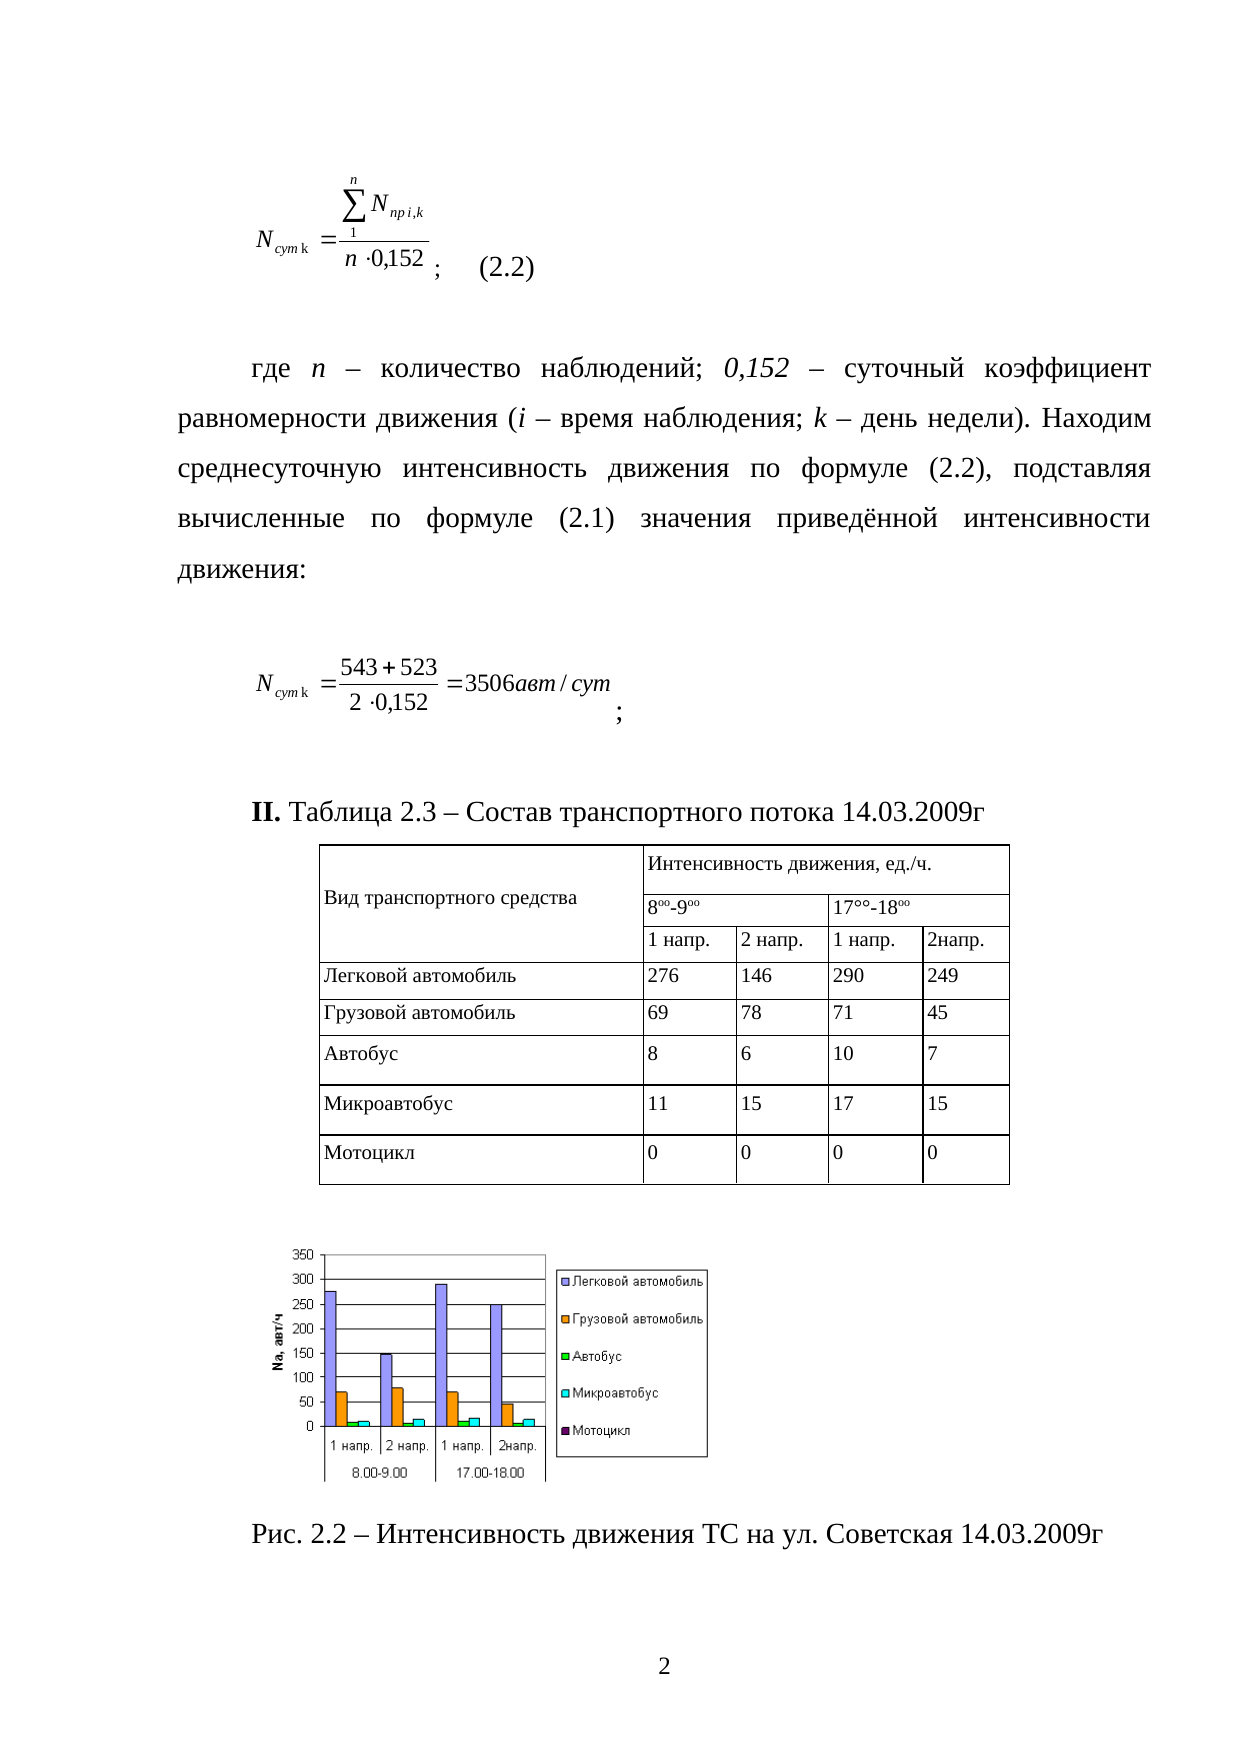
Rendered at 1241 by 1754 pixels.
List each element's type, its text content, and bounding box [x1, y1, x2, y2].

table_cell 0 [737, 1136, 828, 1183]
table_cell 7 [924, 1036, 1009, 1084]
table_cell 276 [644, 963, 736, 999]
table_cell 290 [829, 963, 922, 999]
table_cell Легковой автомобиль [320, 963, 643, 999]
table_cell 2напр. [924, 927, 1009, 962]
table_cell 15 [924, 1086, 1009, 1134]
table_cell 78 [737, 1000, 828, 1035]
text ; (2.2) [177, 168, 1152, 283]
table_cell 71 [829, 1000, 922, 1035]
table_cell 8оо-9оо [644, 895, 828, 926]
table_cell 1 напр. [644, 927, 736, 962]
table_header Интенсивность движения, ед./ч. [644, 846, 1009, 894]
table_cell 0 [829, 1136, 922, 1183]
table_cell 2 напр. [737, 927, 828, 962]
text Рис. 2.2 – Интенсивность движения ТС на ул. Советская 14.03.2009г [177, 1516, 1152, 1549]
table_cell 1 напр. [829, 927, 922, 962]
table_cell 17°°-18оо [829, 895, 1009, 926]
table_cell 146 [737, 963, 828, 999]
text где n – количество наблюдений; 0,152 – суточный коэффициент равномерности движения (i – время наблюдения; k – день недели). Находим среднесуточную интенсивность движения по формуле (2.2), подставляя вычисленные по формуле (2.1) значения приведённой интенсивности движения: [177, 350, 1152, 584]
table_cell 0 [644, 1136, 736, 1183]
table_cell 69 [644, 1000, 736, 1035]
table_cell 11 [644, 1086, 736, 1134]
picture [251, 1228, 719, 1502]
table_cell Микроавтобус [320, 1086, 643, 1134]
table_cell 45 [924, 1000, 1009, 1035]
table_cell Автобус [320, 1036, 643, 1084]
table_cell 0 [924, 1136, 1009, 1183]
text ; [177, 652, 1152, 727]
text II. Таблица 2.3 – Состав транспортного потока 14.03.2009г [177, 794, 1152, 827]
table_cell 249 [924, 963, 1009, 999]
table_cell 17 [829, 1086, 922, 1134]
table_cell Мотоцикл [320, 1136, 643, 1183]
table_cell Грузовой автомобиль [320, 1000, 643, 1035]
table_cell 15 [737, 1086, 828, 1134]
table_cell 10 [829, 1036, 922, 1084]
table_header Вид транспортного средства [320, 846, 643, 962]
table_cell 6 [737, 1036, 828, 1084]
table_cell 8 [644, 1036, 736, 1084]
